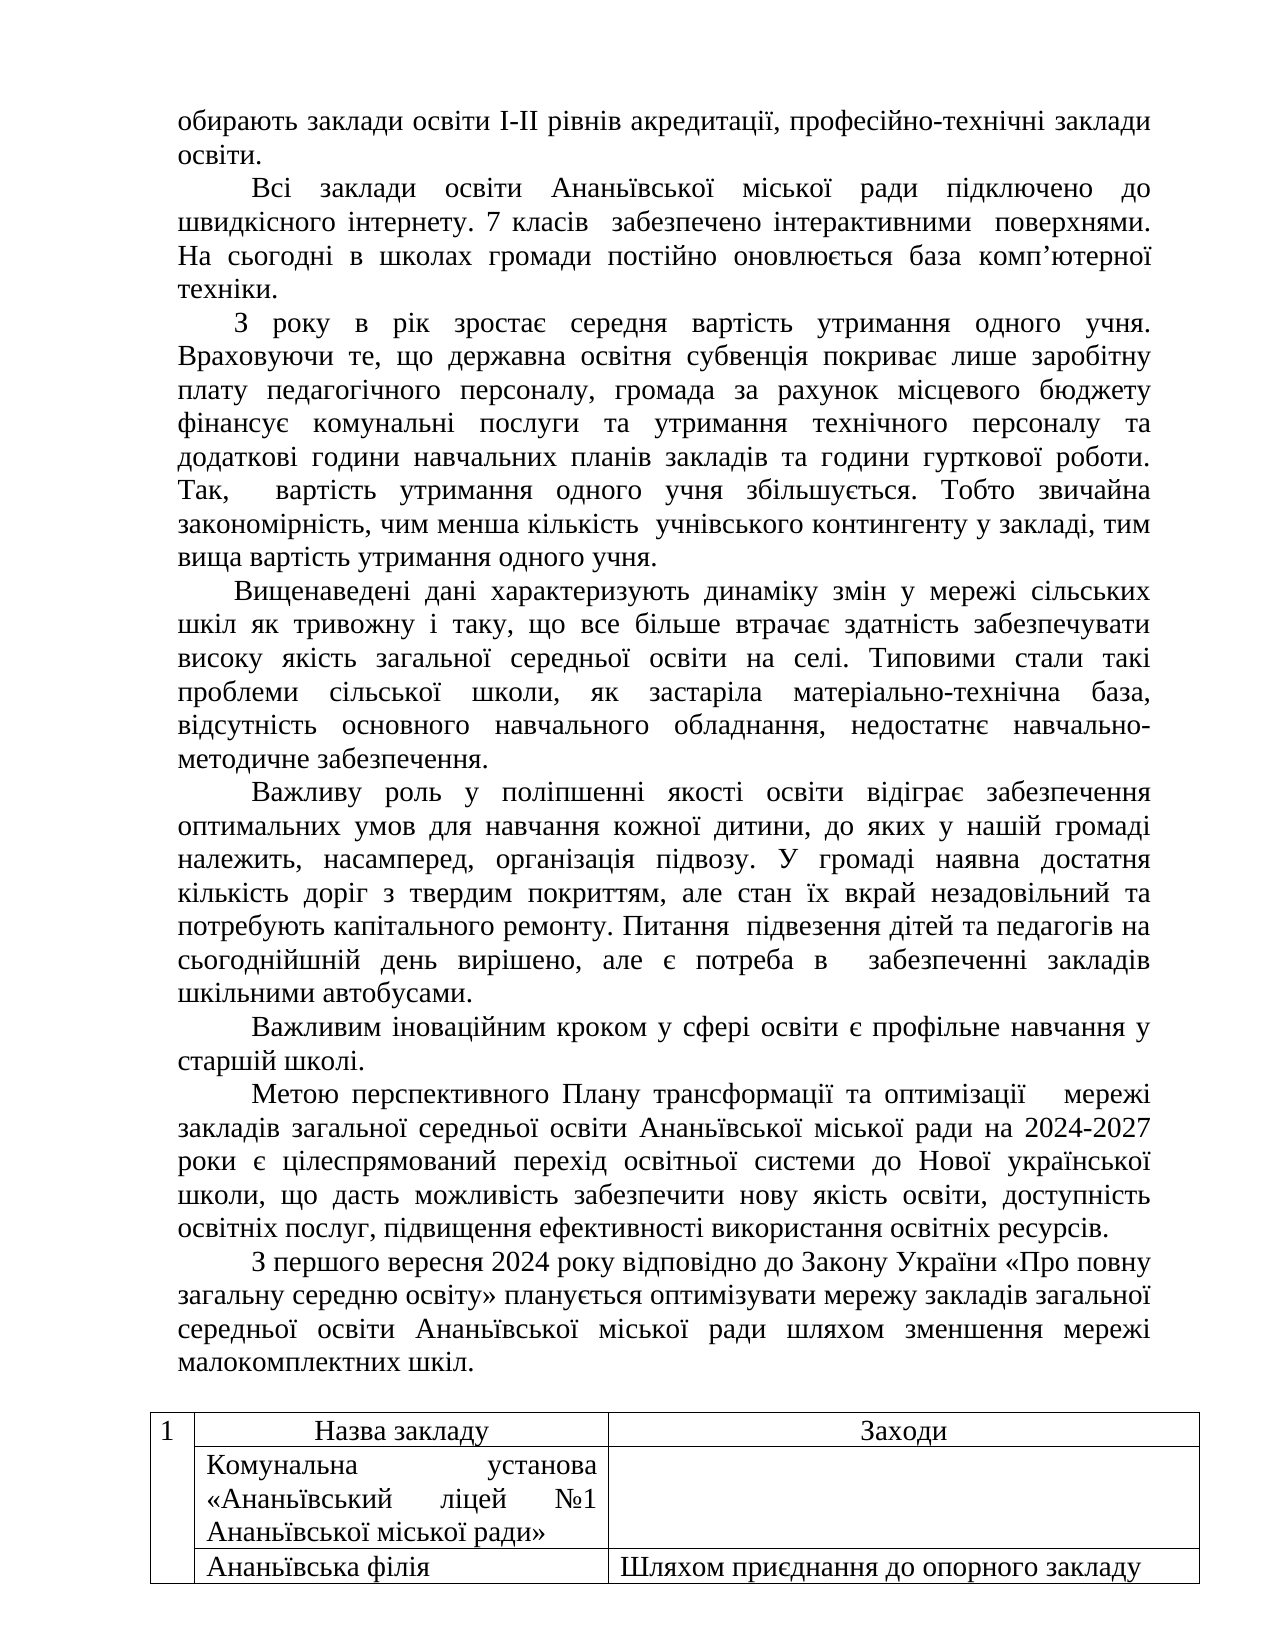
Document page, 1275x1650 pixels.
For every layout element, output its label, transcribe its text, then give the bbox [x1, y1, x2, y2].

text Важливу роль у поліпшенні якості освіти відіграє забезпечення оптимальних умов для навчання кожної дитини, до яких у нашій громаді належить, насамперед, організація підвозу. У громаді наявна достатня кількість доріг з твердим покриттям, але стан їх вкрай незадовільний та потребують капітального ремонту. Питання підвезення дітей та педагогів на сьогоднійшній день вирішено, але є потреба в забезпеченні закладів шкільними автобусами. [177, 774, 1152, 1009]
table_header Заходи [609, 1413, 1199, 1446]
table_header 1 [151, 1413, 194, 1582]
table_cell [609, 1549, 1199, 1582]
text З першого вересня 2024 року відповідно до Закону України «Про повну загальну середню освіту» планується оптимізувати мережу закладів загальної середньої освіти Ананьївської міської ради шляхом зменшення мережі малокомплектних шкіл. [177, 1244, 1152, 1378]
table_cell [609, 1447, 1199, 1548]
table_cell Комунальна установа «Ананьївський ліцей №1 Ананьївської міської ради» [195, 1447, 608, 1548]
table_header Назва закладу [195, 1413, 608, 1446]
text Всі заклади освіти Ананьївської міської ради підключено до швидкісного інтернету. 7 класів забезпечено інтерактивними поверхнями. На сьогодні в школах громади постійно оновлюється база комп’ютерної техніки. [177, 171, 1152, 305]
text З року в рік зростає середня вартість утримання одного учня. Враховуючи те, що державна освітня субвенція покриває лише заробітну плату педагогічного персоналу, громада за рахунок місцевого бюджету фінансує комунальні послуги та утримання технічного персоналу та додаткові години навчальних планів закладів та години гурткової роботи. Так, вартість утримання одного учня збільшується. Тобто звичайна закономірність, чим менша кількість учнівського контингенту у закладі, тим вища вартість утримання одного учня. [177, 305, 1152, 573]
text Метою перспективного Плану трансформації та оптимізації мережі закладів загальної середньої освіти Ананьївської міської ради на 2024-2027 роки є цілеспрямований перехід освітньої системи до Нової української школи, що дасть можливість забезпечити нову якість освіти, доступність освітніх послуг, підвищення ефективності використання освітніх ресурсів. [177, 1076, 1152, 1244]
text Важливим іноваційним кроком у сфері освіти є профільне навчання у старшій школі. [177, 1009, 1152, 1076]
table_cell Ананьївська філія [195, 1549, 608, 1582]
text Вищенаведені дані характеризують динаміку змін у мережі сільських шкіл як тривожну і таку, що все більше втрачає здатність забезпечувати високу якість загальної середньої освіти на селі. Типовими стали такі проблеми сільської школи, як застаріла матеріально-технічна база, відсутність основного навчального обладнання, недостатнє навчально-методичне забезпечення. [177, 573, 1152, 774]
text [177, 103, 1152, 171]
